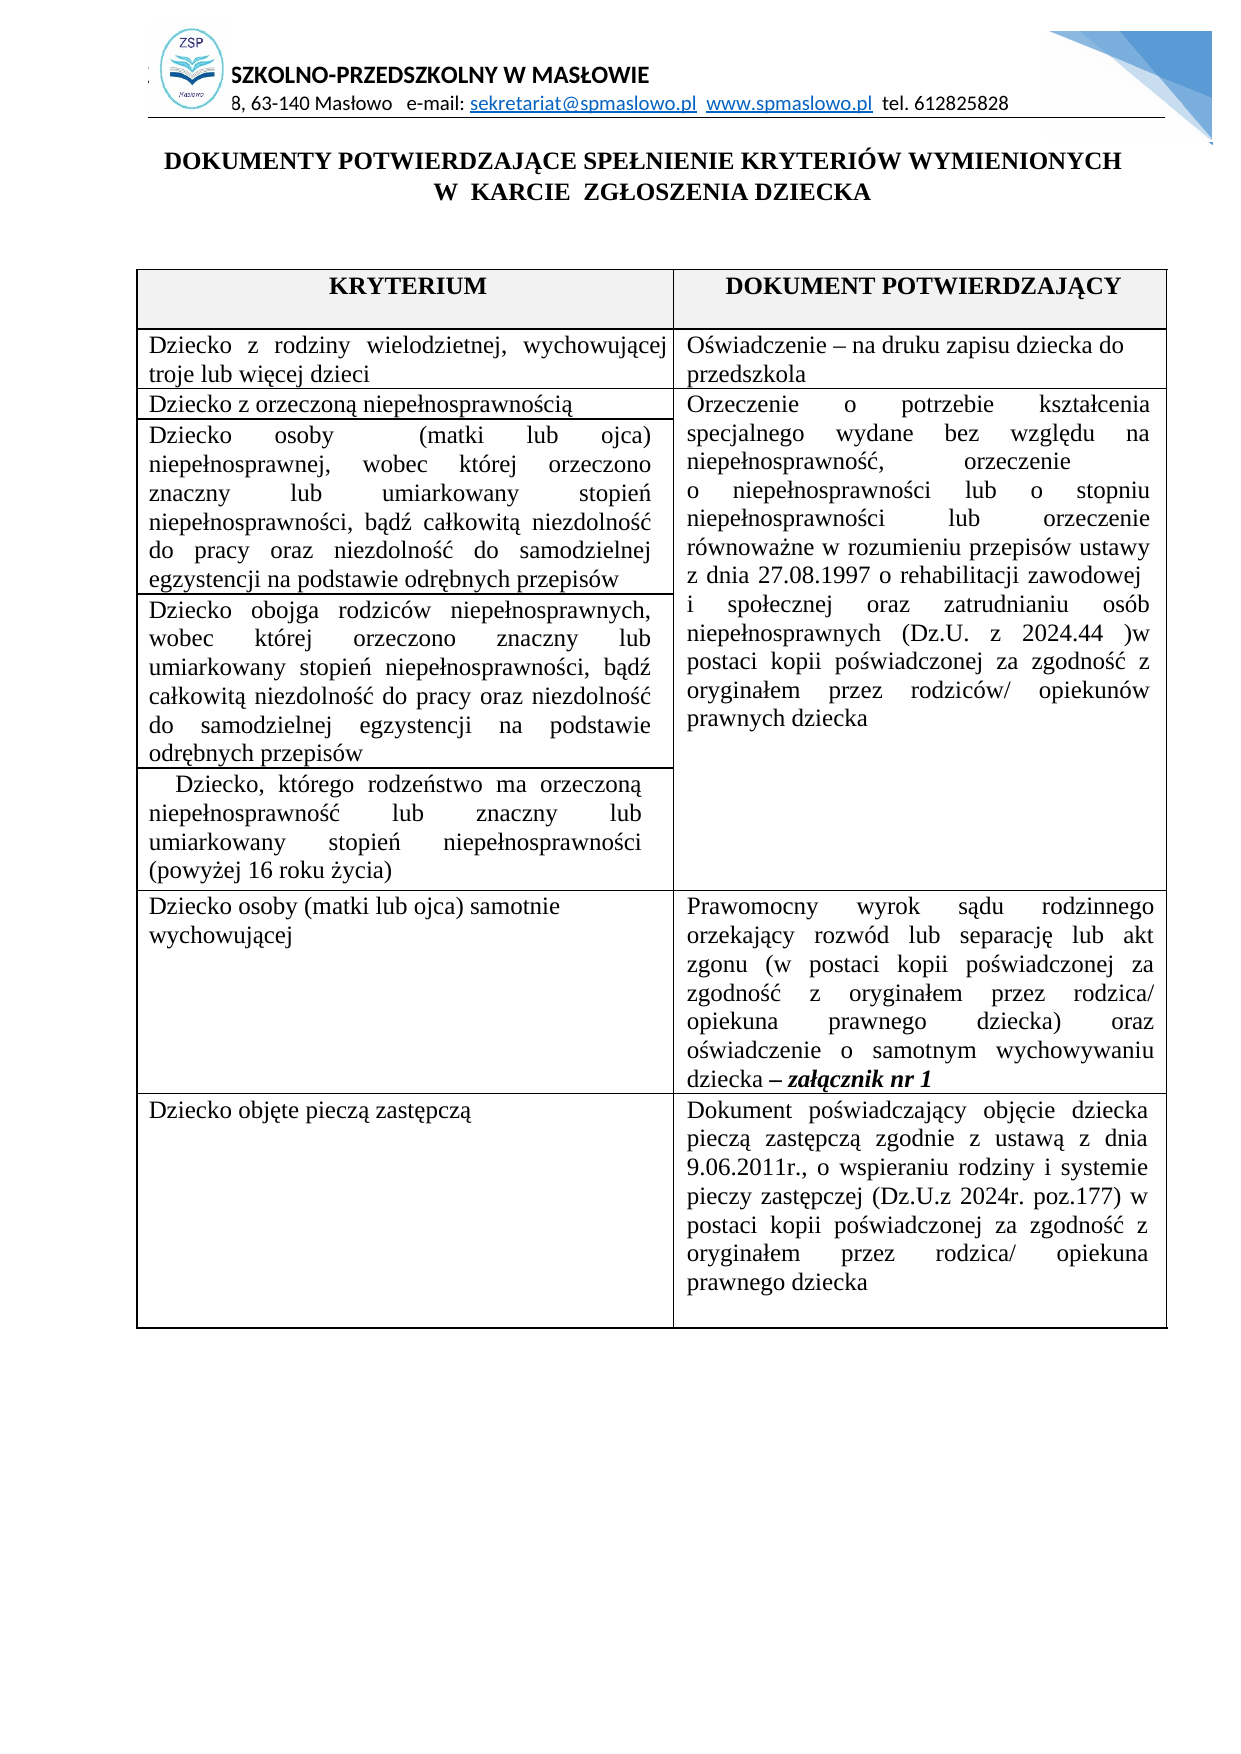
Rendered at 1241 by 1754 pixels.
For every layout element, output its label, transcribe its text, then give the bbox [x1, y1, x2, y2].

table_header DOKUMENT POTWIERDZAJĄCY [674, 270, 1166, 328]
table_cell Oświadczenie – na druku zapisu dziecka do przedszkola [674, 330, 1166, 388]
text W KARCIE ZGŁOSZENIA DZIECKA [148, 177, 1157, 206]
table_cell Dziecko osoby (matki lub ojca) samotnie wychowującej [138, 891, 673, 1093]
table_cell Dziecko z rodziny wielodzietnej, wychowującej troje lub więcej dzieci [138, 330, 673, 388]
picture [147, 22, 232, 113]
text DOKUMENTY POTWIERDZAJĄCE SPEŁNIENIE KRYTERIÓW WYMIENIONYCH [159, 146, 1165, 175]
table_cell Dziecko osoby (matki lub ojca) niepełnosprawnej, wobec której orzeczono znaczny lub umiarkowany stopień niepełnosprawności, bądź całkowitą niezdolność do pracy oraz niezdolność do samodzielnej egzystencji na podstawie odrębnych przepisów [138, 420, 673, 593]
picture [1046, 31, 1212, 140]
table_header KRYTERIUM [138, 270, 673, 328]
table_cell Dokument poświadczający objęcie dziecka pieczą zastępczą zgodnie z ustawą z dnia 9.06.2011r., o wspieraniu rodziny i systemie pieczy zastępczej (Dz.U.z 2024r. poz.177) w postaci kopii poświadczonej za zgodność z oryginałem przez rodzica/ opiekuna prawnego dziecka [674, 1094, 1166, 1327]
table_cell Prawomocny wyrok sądu rodzinnego orzekający rozwód lub separację lub akt zgonu (w postaci kopii poświadczonej za zgodność z oryginałem przez rodzica/ opiekuna prawnego dziecka) oraz oświadczenie o samotnym wychowywaniu dziecka – załącznik nr 1 [674, 891, 1166, 1093]
table_cell Dziecko obojga rodziców niepełnosprawnych, wobec której orzeczono znaczny lub umiarkowany stopień niepełnosprawności, bądź całkowitą niezdolność do pracy oraz niezdolność do samodzielnej egzystencji na podstawie odrębnych przepisów [138, 595, 673, 767]
table_cell Dziecko, którego rodzeństwo ma orzeczoną niepełnosprawność lub znaczny lub umiarkowany stopień niepełnosprawności (powyżej 16 roku życia) [138, 769, 673, 889]
table_cell Dziecko objęte pieczą zastępczą [138, 1094, 673, 1327]
table_cell Orzeczenie o potrzebie kształcenia specjalnego wydane bez względu na niepełnosprawność, orzeczenie o niepełnosprawności lub o stopniu niepełnosprawności lub orzeczenie równoważne w rozumieniu przepisów ustawy z dnia 27.08.1997 o rehabilitacji zawodowej i społecznej oraz zatrudnianiu osób niepełnosprawnych (Dz.U. z 2024.44 )w postaci kopii poświadczonej za zgodność z oryginałem przez rodziców/ opiekunów prawnych dziecka [674, 389, 1166, 889]
table_cell Dziecko z orzeczoną niepełnosprawnością [138, 389, 673, 418]
